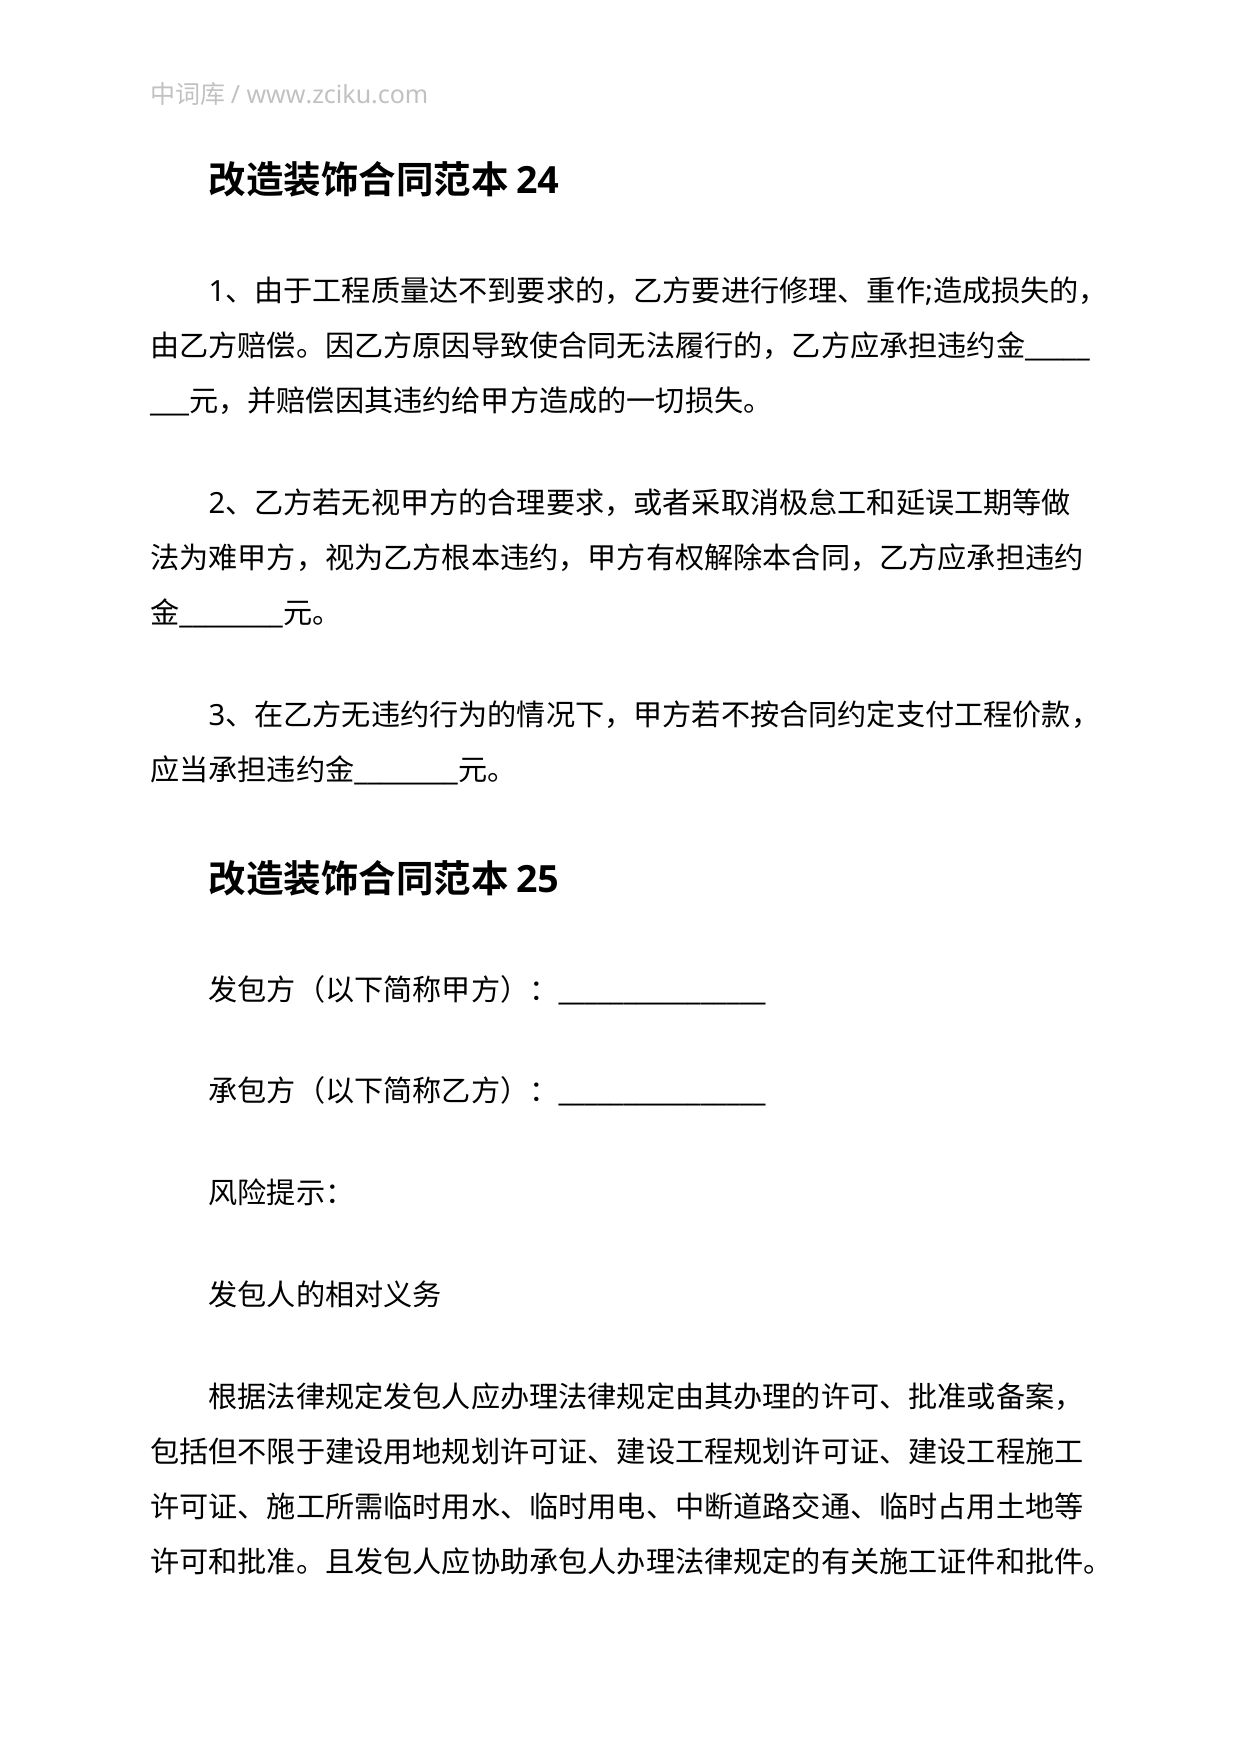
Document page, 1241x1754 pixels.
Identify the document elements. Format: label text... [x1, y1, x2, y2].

text 改造装饰合同范本25 [150, 848, 1090, 903]
text 2、乙方若无视甲方的合理要求，或者采取消极怠工和延误工期等做法为难甲方，视为乙方根本违约，甲方有权解除本合同，乙方应承担违约金________元。 [150, 479, 1090, 632]
text 根据法律规定发包人应办理法律规定由其办理的许可、批准或备案，包括但不限于建设用地规划许可证、建设工程规划许可证、建设工程施工许可证、施工所需临时用水、临时用电、中断道路交通、临时占用土地等许可和批准。且发包人应协助承包人办理法律规定的有关施工证件和批件。 [150, 1373, 1090, 1581]
text 改造装饰合同范本24 [150, 150, 1090, 204]
text 1、由于工程质量达不到要求的，乙方要进行修理、重作;造成损失的，由乙方赔偿。因乙方原因导致使合同无法履行的，乙方应承担违约金________元，并赔偿因其违约给甲方造成的一切损失。 [150, 268, 1090, 420]
text 承包方（以下简称乙方）：________________ [150, 1068, 1090, 1110]
text 发包方（以下简称甲方）：________________ [150, 966, 1090, 1008]
text 发包人的相对义务 [150, 1272, 1090, 1314]
text 风险提示： [150, 1170, 1090, 1212]
text 3、在乙方无违约行为的情况下，甲方若不按合同约定支付工程价款，应当承担违约金________元。 [150, 691, 1090, 789]
